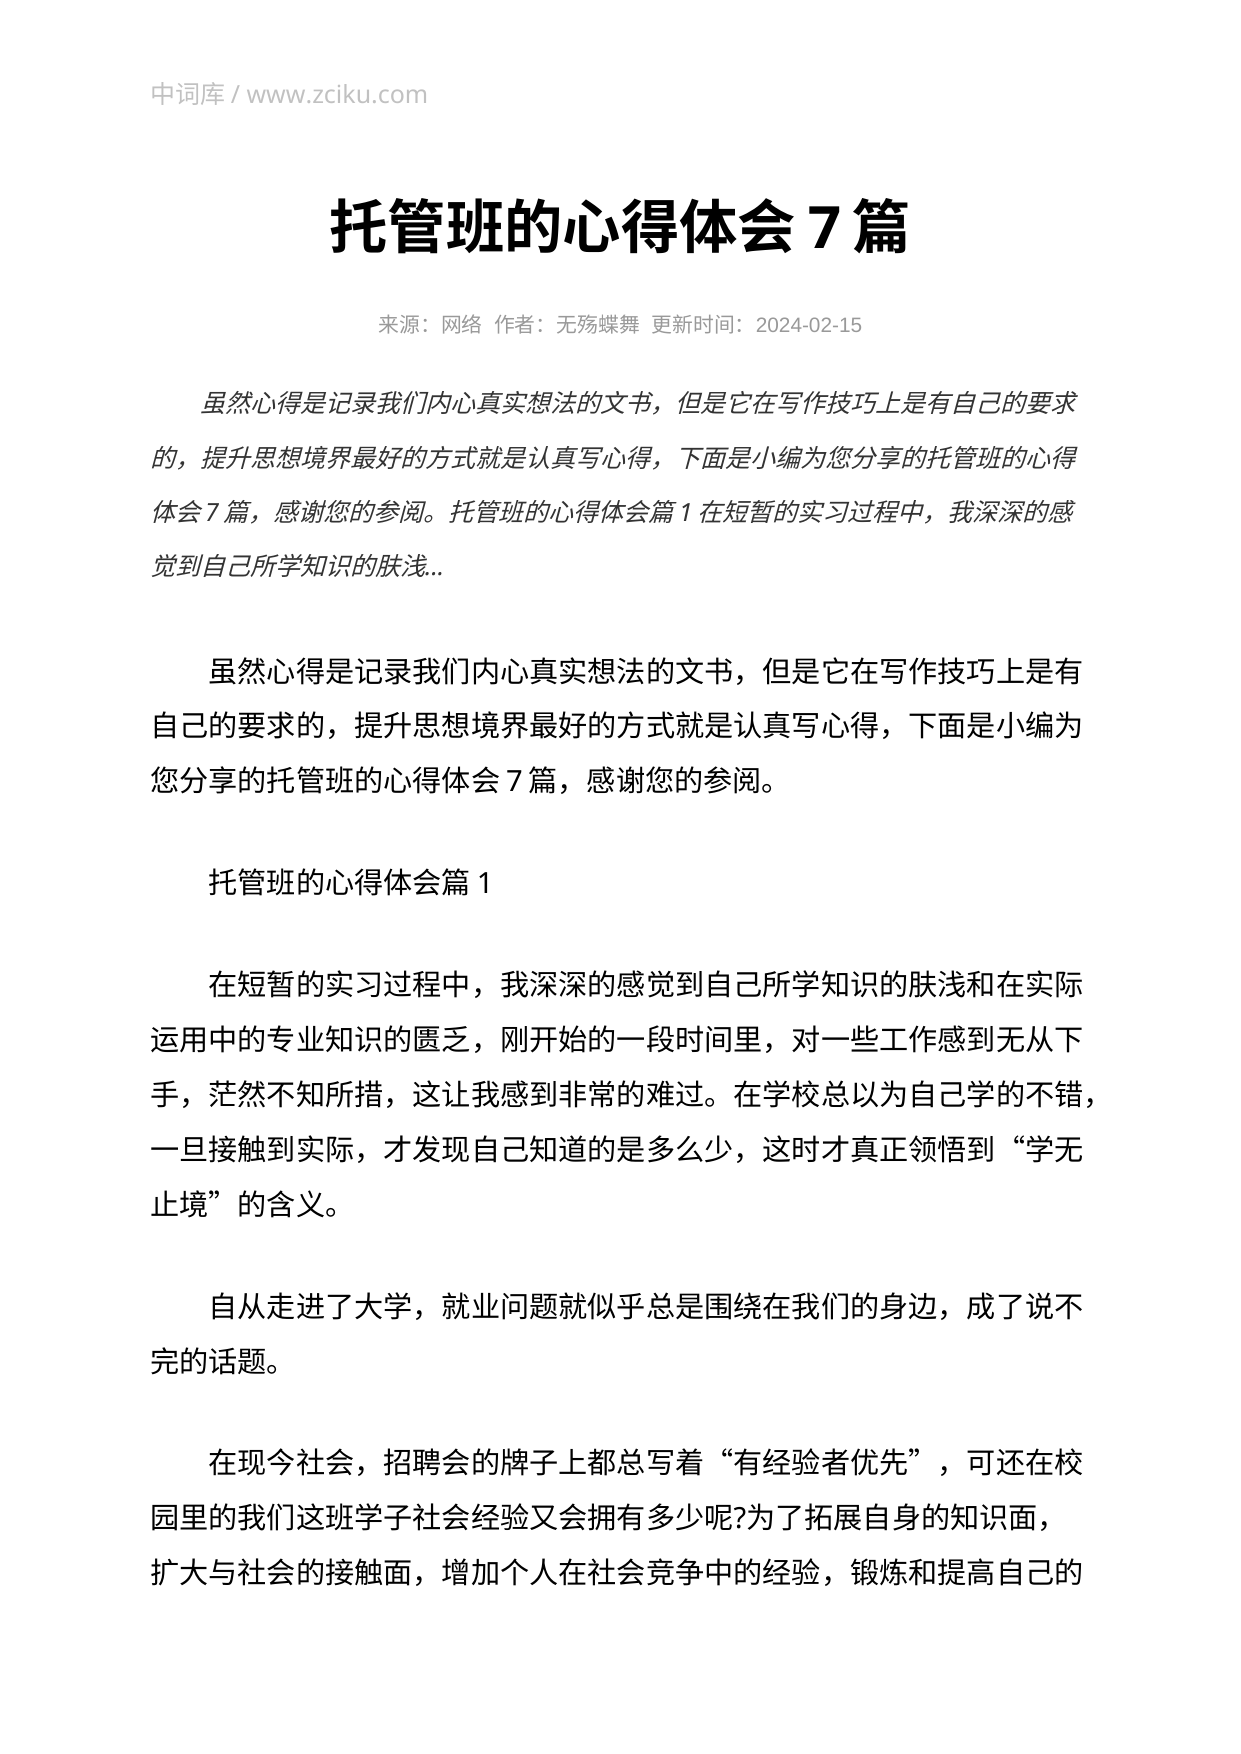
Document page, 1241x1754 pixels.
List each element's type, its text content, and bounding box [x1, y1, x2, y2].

text 虽然心得是记录我们内心真实想法的文书，但是它在写作技巧上是有自己的要求的，提升思想境界最好的方式就是认真写心得，下面是小编为您分享的托管班的心得体会7篇，感谢您的参阅。托管班的心得体会篇1在短暂的实习过程中，我深深的感觉到自己所学知识的肤浅... [150, 384, 1090, 583]
text 虽然心得是记录我们内心真实想法的文书，但是它在写作技巧上是有自己的要求的，提升思想境界最好的方式就是认真写心得，下面是小编为您分享的托管班的心得体会7篇，感谢您的参阅。 [150, 648, 1090, 800]
text 托管班的心得体会篇1 [150, 860, 1090, 902]
subtitle 托管班的心得体会7篇 [150, 181, 1090, 266]
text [150, 1440, 1090, 1592]
text 自从走进了大学，就业问题就似乎总是围绕在我们的身边，成了说不完的话题。 [150, 1283, 1090, 1380]
text 来源：网络 作者：无殇蝶舞 更新时间：2024-02-15 [150, 313, 1090, 337]
text 在短暂的实习过程中，我深深的感觉到自己所学知识的肤浅和在实际运用中的专业知识的匮乏，刚开始的一段时间里，对一些工作感到无从下手，茫然不知所措，这让我感到非常的难过。在学校总以为自己学的不错，一旦接触到实际，才发现自己知道的是多么少，这时才真正领悟到“学无止境”的含义。 [150, 962, 1090, 1224]
